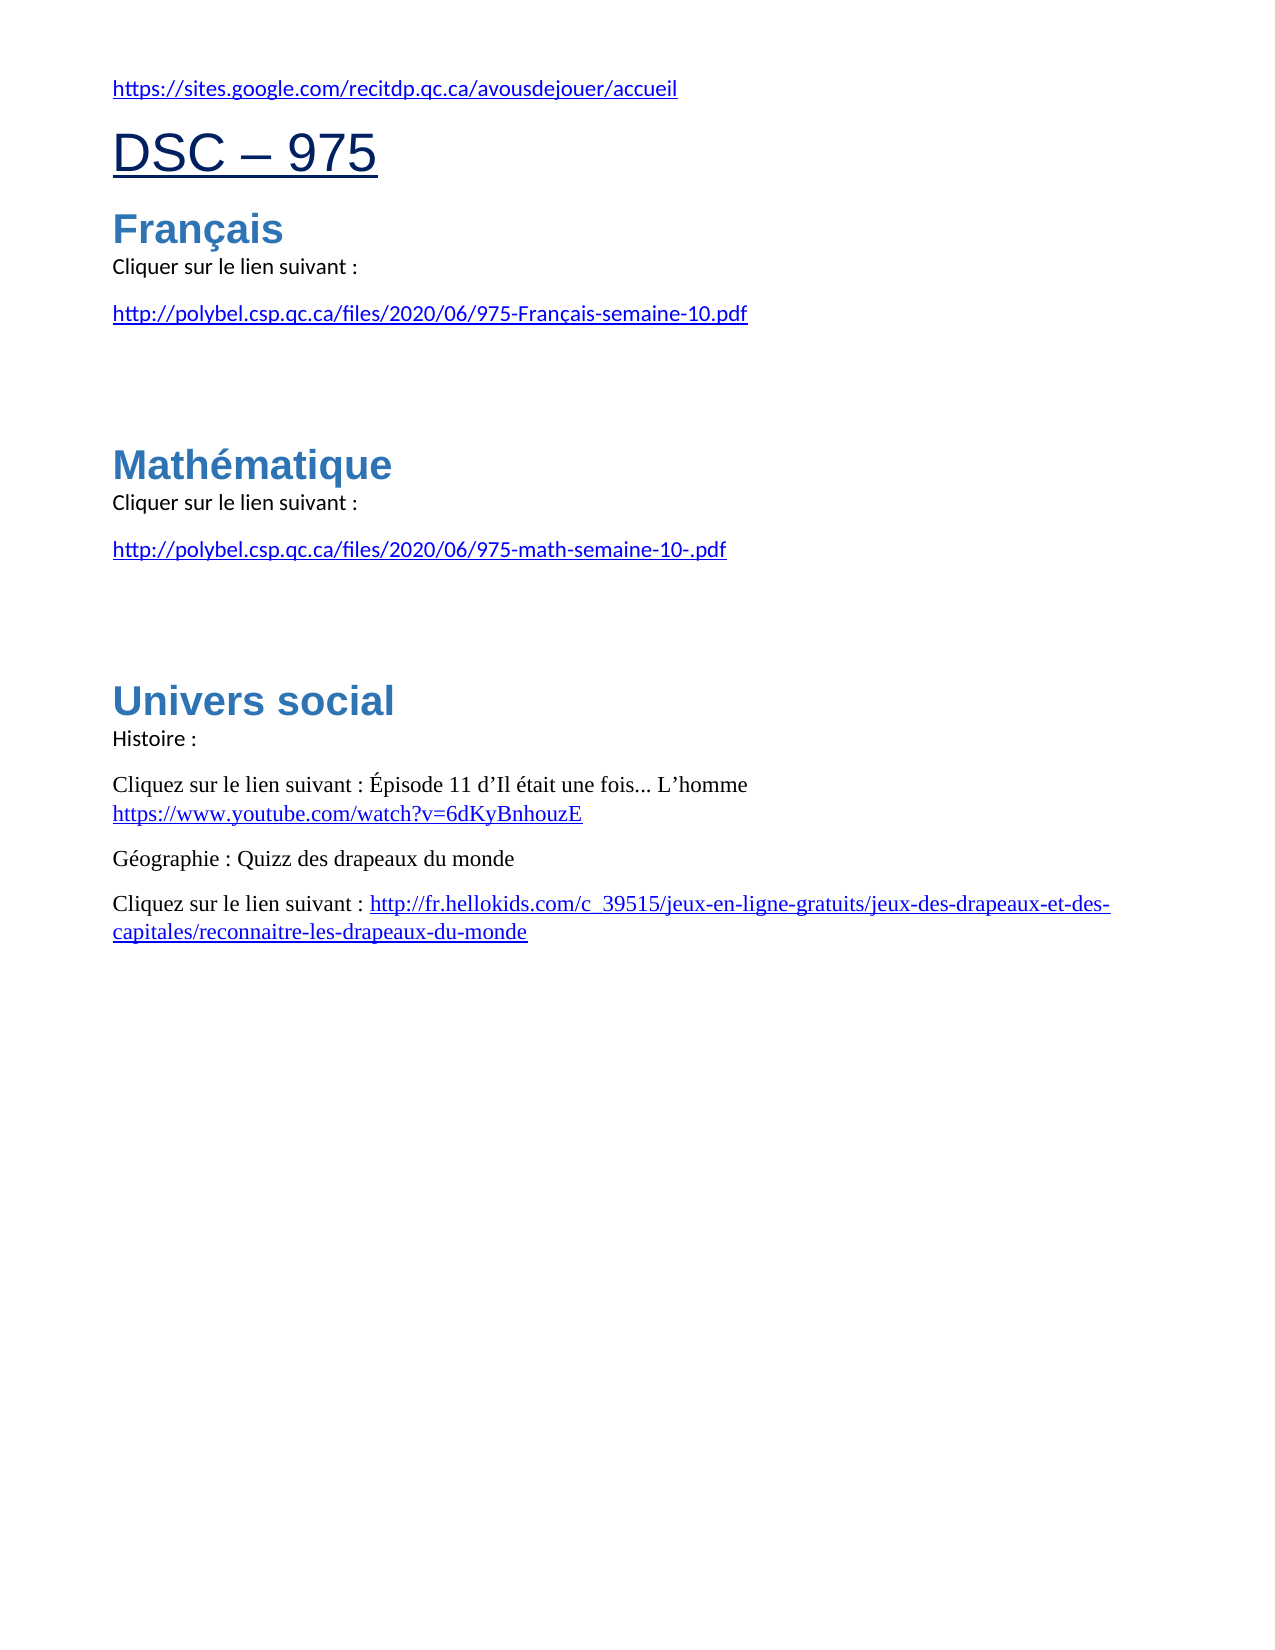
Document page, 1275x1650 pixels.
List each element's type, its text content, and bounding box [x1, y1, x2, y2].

text Cliquez sur le lien suivant : Épisode 11 d’Il était une fois... L’homme https://www.youtube.com/watch?v=6dKyBnhouzE [112, 771, 1162, 826]
text Histoire : [112, 724, 1162, 752]
text http://polybel.csp.qc.ca/files/2020/06/975-Français-semaine-10.pdf [112, 299, 1162, 327]
subtitle Français [112, 204, 1162, 252]
text Cliquez sur le lien suivant : http://fr.hellokids.com/c_39515/jeux-en-ligne-gratuits/jeux-des-drapeaux-et-des-capitales/reconnaitre-les-drapeaux-du-monde [112, 890, 1162, 945]
text http://polybel.csp.qc.ca/files/2020/06/975-math-semaine-10-.pdf [112, 535, 1162, 563]
text Cliquer sur le lien suivant : [112, 488, 1162, 516]
text Cliquer sur le lien suivant : [112, 252, 1162, 281]
text https://sites.google.com/recitdp.qc.ca/avousdejouer/accueil [112, 74, 1162, 102]
subtitle Mathématique [112, 440, 1162, 488]
subtitle Univers social [112, 676, 1162, 724]
subtitle DSC – 975 [112, 121, 1162, 183]
text Géographie : Quizz des drapeaux du monde [112, 845, 1162, 871]
